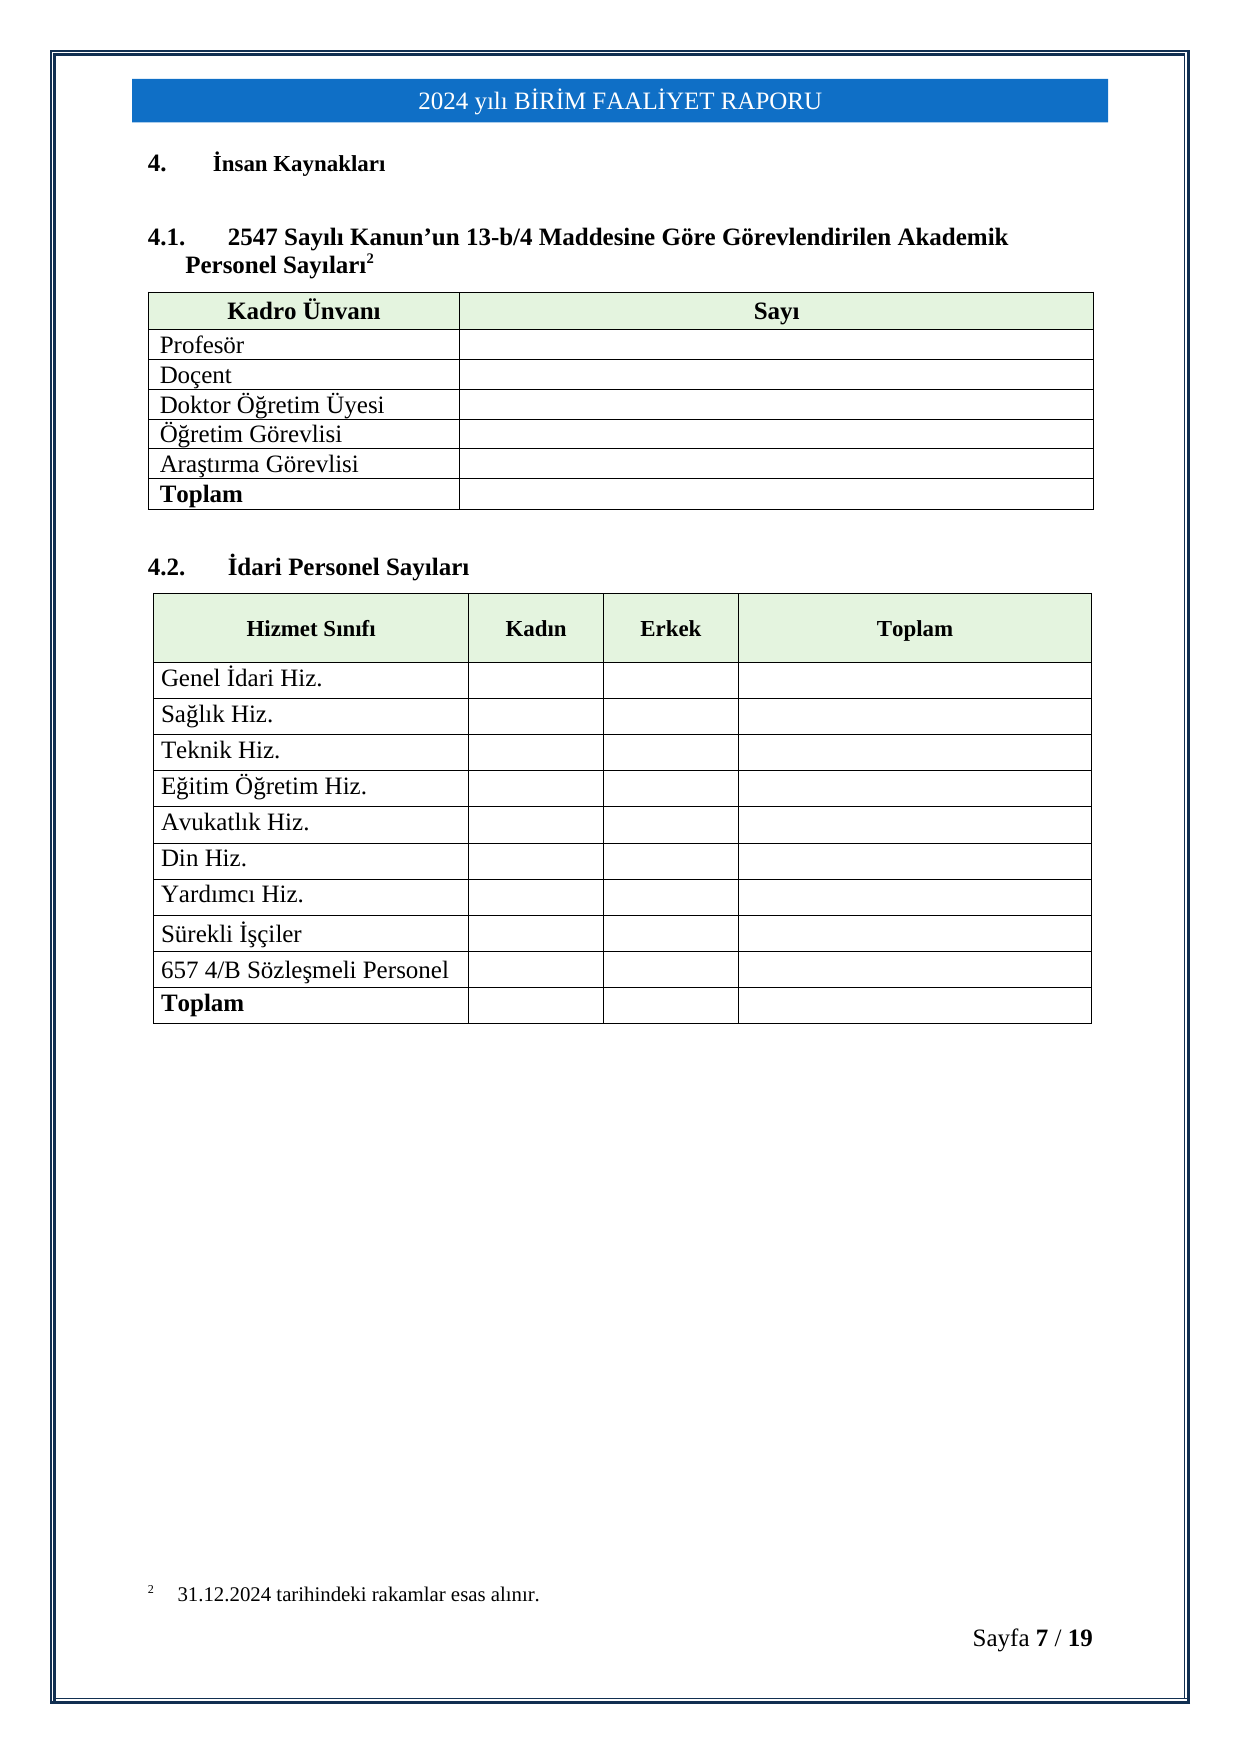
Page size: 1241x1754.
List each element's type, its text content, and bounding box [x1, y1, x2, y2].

table_cell [739, 663, 1091, 698]
table_cell [739, 699, 1091, 734]
table_cell Öğretim Görevlisi [149, 420, 459, 448]
table_cell [604, 844, 738, 878]
table_cell [604, 663, 738, 698]
subtitle 2547 Sayılı Kanun’un 13-b/4 Maddesine Göre Görevlendirilen Akademik Personel Sayıları [148, 222, 1092, 279]
table_cell Toplam [149, 479, 459, 509]
table_cell [604, 880, 738, 915]
table_cell [469, 699, 603, 734]
subtitle İdari Personel Sayıları [148, 552, 1092, 580]
table_cell [739, 988, 1091, 1023]
table_cell Sağlık Hiz. [154, 699, 468, 734]
table_cell [739, 880, 1091, 915]
table_cell Eğitim Öğretim Hiz. [154, 771, 468, 806]
table_cell [460, 449, 1093, 478]
table_cell [469, 880, 603, 915]
table_cell [469, 663, 603, 698]
table_header Kadro Ünvanı [149, 293, 459, 329]
table_header Toplam [739, 594, 1091, 662]
table_cell Araştırma Görevlisi [149, 449, 459, 478]
table_cell [469, 988, 603, 1023]
table_cell [604, 916, 738, 951]
table_cell Din Hiz. [154, 844, 468, 878]
table_cell [739, 916, 1091, 951]
table_cell [460, 330, 1093, 359]
table_header Kadın [469, 594, 603, 662]
table_cell [739, 807, 1091, 842]
table_cell [604, 952, 738, 987]
table_cell [739, 771, 1091, 806]
table_cell [604, 807, 738, 842]
table_header Sayı [460, 293, 1093, 329]
table_cell [469, 952, 603, 987]
table_cell [604, 771, 738, 806]
table_cell Doçent [149, 360, 459, 389]
table_cell [604, 988, 738, 1023]
table_cell Yardımcı Hiz. [154, 880, 468, 915]
table_cell 657 4/B Sözleşmeli Personel [154, 952, 468, 987]
table_cell Toplam [154, 988, 468, 1023]
table_cell Avukatlık Hiz. [154, 807, 468, 842]
table_header Erkek [604, 594, 738, 662]
table_cell [469, 735, 603, 770]
table_cell [460, 360, 1093, 389]
table_cell [469, 807, 603, 842]
table_cell Sürekli İşçiler [154, 916, 468, 951]
table_cell [469, 771, 603, 806]
table_cell [739, 952, 1091, 987]
table_cell [460, 420, 1093, 448]
subtitle İnsan Kaynakları [148, 148, 1092, 176]
table_cell [604, 699, 738, 734]
table_cell Teknik Hiz. [154, 735, 468, 770]
table_cell Doktor Öğretim Üyesi [149, 390, 459, 418]
table_cell [604, 735, 738, 770]
table_cell [460, 479, 1093, 509]
table_cell [469, 916, 603, 951]
table_cell [739, 735, 1091, 770]
table_cell [469, 844, 603, 878]
table_cell [739, 844, 1091, 878]
table_cell Genel İdari Hiz. [154, 663, 468, 698]
table_cell Profesör [149, 330, 459, 359]
table_cell [460, 390, 1093, 418]
table_header Hizmet Sınıfı [154, 594, 468, 662]
